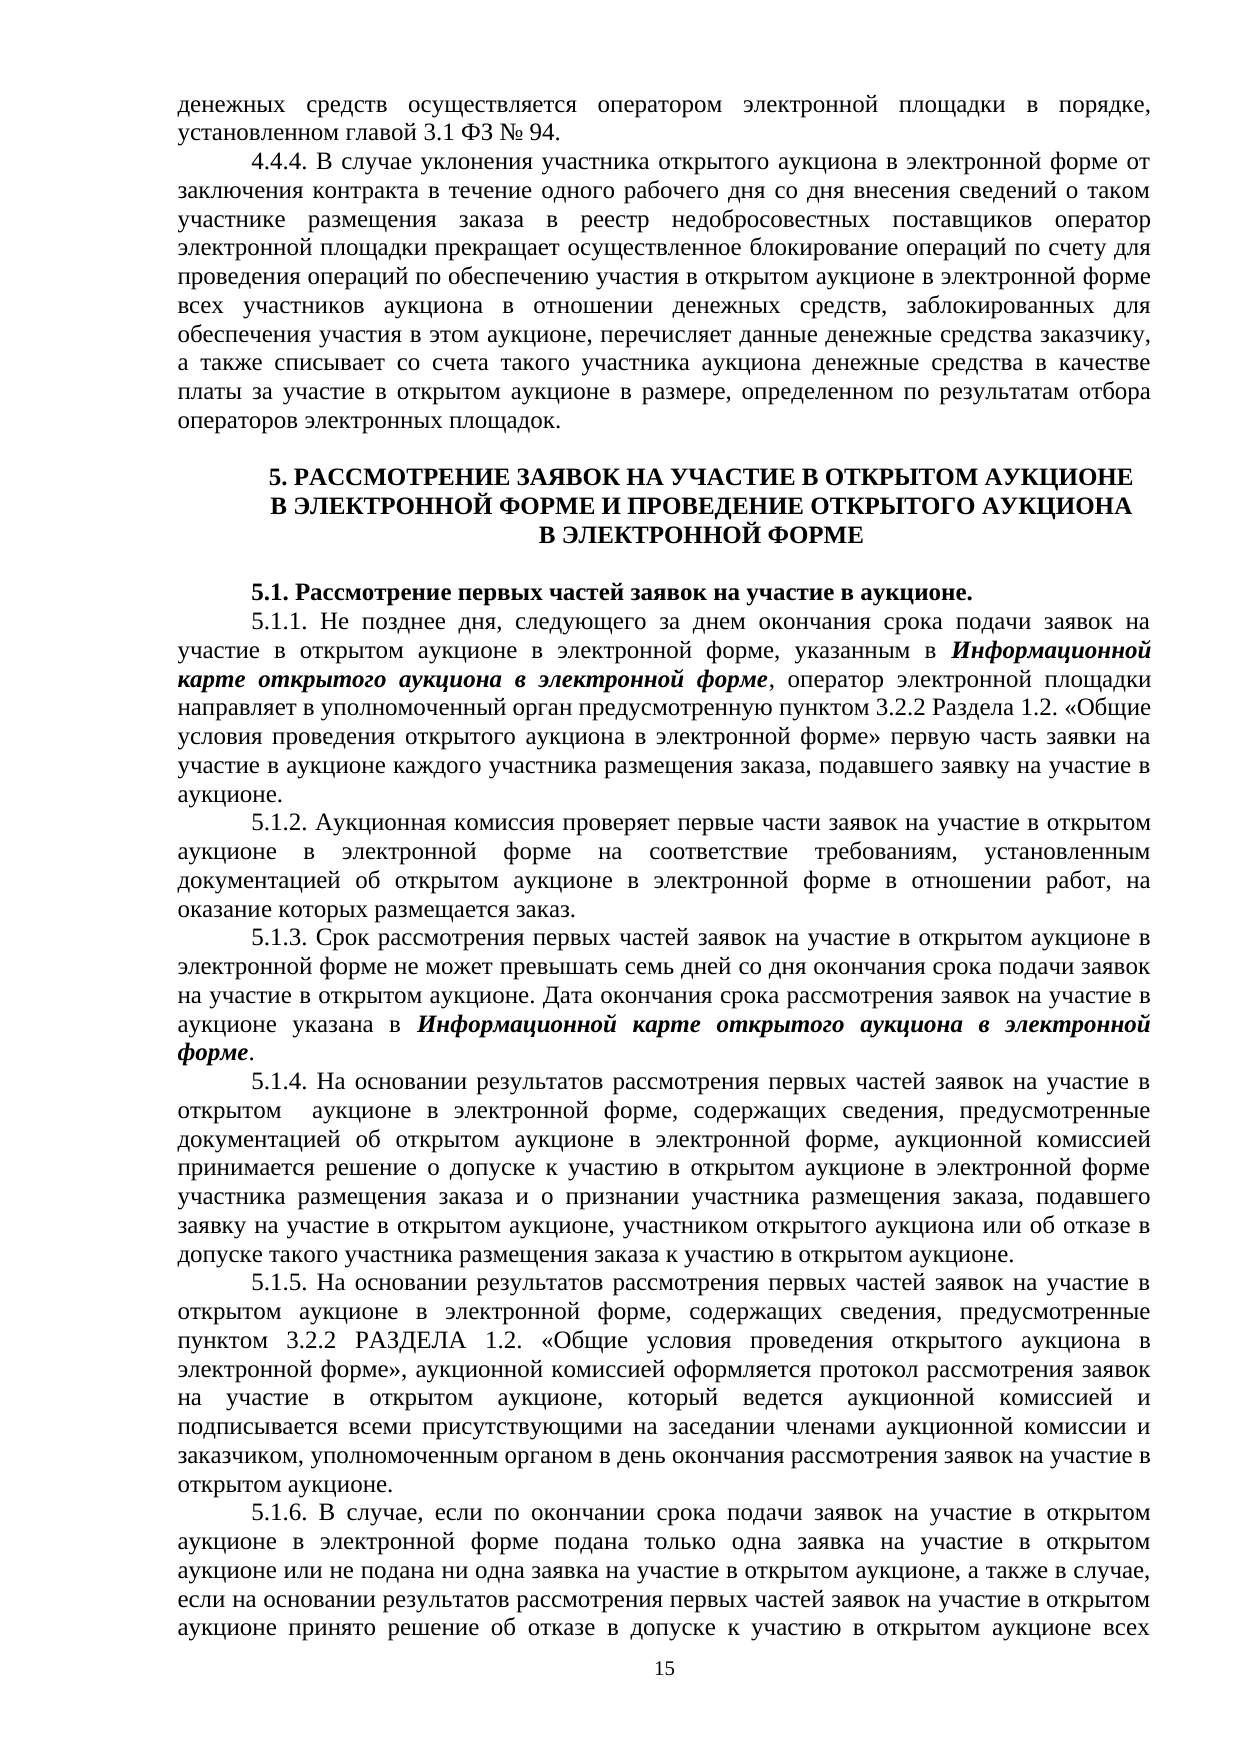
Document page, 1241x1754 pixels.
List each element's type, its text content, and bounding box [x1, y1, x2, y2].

text 5.1.3. Срок рассмотрения первых частей заявок на участие в открытом аукционе в электронной форме не может превышать семь дней со дня окончания срока подачи заявок на участие в открытом аукционе. Дата окончания срока рассмотрения заявок на участие в аукционе указана в Информационной карте открытого аукциона в электронной форме. [177, 922, 1152, 1066]
text 5. РАССМОТРЕНИЕ ЗАЯВОК НА УЧАСТИЕ В ОТКРЫТОМ АУКЦИОНЕ [177, 462, 1152, 491]
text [177, 89, 1152, 146]
text 5.1.5. На основании результатов рассмотрения первых частей заявок на участие в открытом аукционе в электронной форме, содержащих сведения, предусмотренные пунктом 3.2.2 Раздела 1.2. «Общие условия проведения открытого аукциона в электронной форме», аукционной комиссией оформляется протокол рассмотрения заявок на участие в открытом аукционе, который ведется аукционной комиссией и подписывается всеми присутствующими на заседании членами аукционной комиссии и заказчиком, уполномоченным органом в день окончания рассмотрения заявок на участие в открытом аукционе. [177, 1267, 1152, 1497]
text В ЭЛЕКТРОННОЙ ФОРМЕ [177, 520, 1152, 549]
text В ЭЛЕКТРОННОЙ ФОРМЕ И ПРОВЕДЕНИЕ ОТКРЫТОГО АУКЦИОНА [177, 491, 1152, 520]
text 4.4.4. В случае уклонения участника открытого аукциона в электронной форме от заключения контракта в течение одного рабочего дня со дня внесения сведений о таком участнике размещения заказа в реестр недобросовестных поставщиков оператор электронной площадки прекращает осуществленное блокирование операций по счету для проведения операций по обеспечению участия в открытом аукционе в электронной форме всех участников аукциона в отношении денежных средств, заблокированных для обеспечения участия в этом аукционе, перечисляет данные денежные средства заказчику, а также списывает со счета такого участника аукциона денежные средства в качестве платы за участие в открытом аукционе в размере, определенном по результатам отбора операторов электронных площадок. [177, 146, 1152, 434]
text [177, 1497, 1152, 1641]
text 5.1.1. Не позднее дня, следующего за днем окончания срока подачи заявок на участие в открытом аукционе в электронной форме, указанным в Информационной карте открытого аукциона в электронной форме, оператор электронной площадки направляет в уполномоченный орган предусмотренную пунктом 3.2.2 Раздела 1.2. «Общие условия проведения открытого аукциона в электронной форме» первую часть заявки на участие в аукционе каждого участника размещения заказа, подавшего заявку на участие в аукционе. [177, 606, 1152, 807]
text 5.1. Рассмотрение первых частей заявок на участие в аукционе. [177, 577, 1152, 606]
text 5.1.4. На основании результатов рассмотрения первых частей заявок на участие в открытом аукционе в электронной форме, содержащих сведения, предусмотренные документацией об открытом аукционе в электронной форме, аукционной комиссией принимается решение о допуске к участию в открытом аукционе в электронной форме участника размещения заказа и о признании участника размещения заказа, подавшего заявку на участие в открытом аукционе, участником открытого аукциона или об отказе в допуске такого участника размещения заказа к участию в открытом аукционе. [177, 1066, 1152, 1267]
text 5.1.2. Аукционная комиссия проверяет первые части заявок на участие в открытом аукционе в электронной форме на соответствие требованиям, установленным документацией об открытом аукционе в электронной форме в отношении работ, на оказание которых размещается заказ. [177, 807, 1152, 922]
